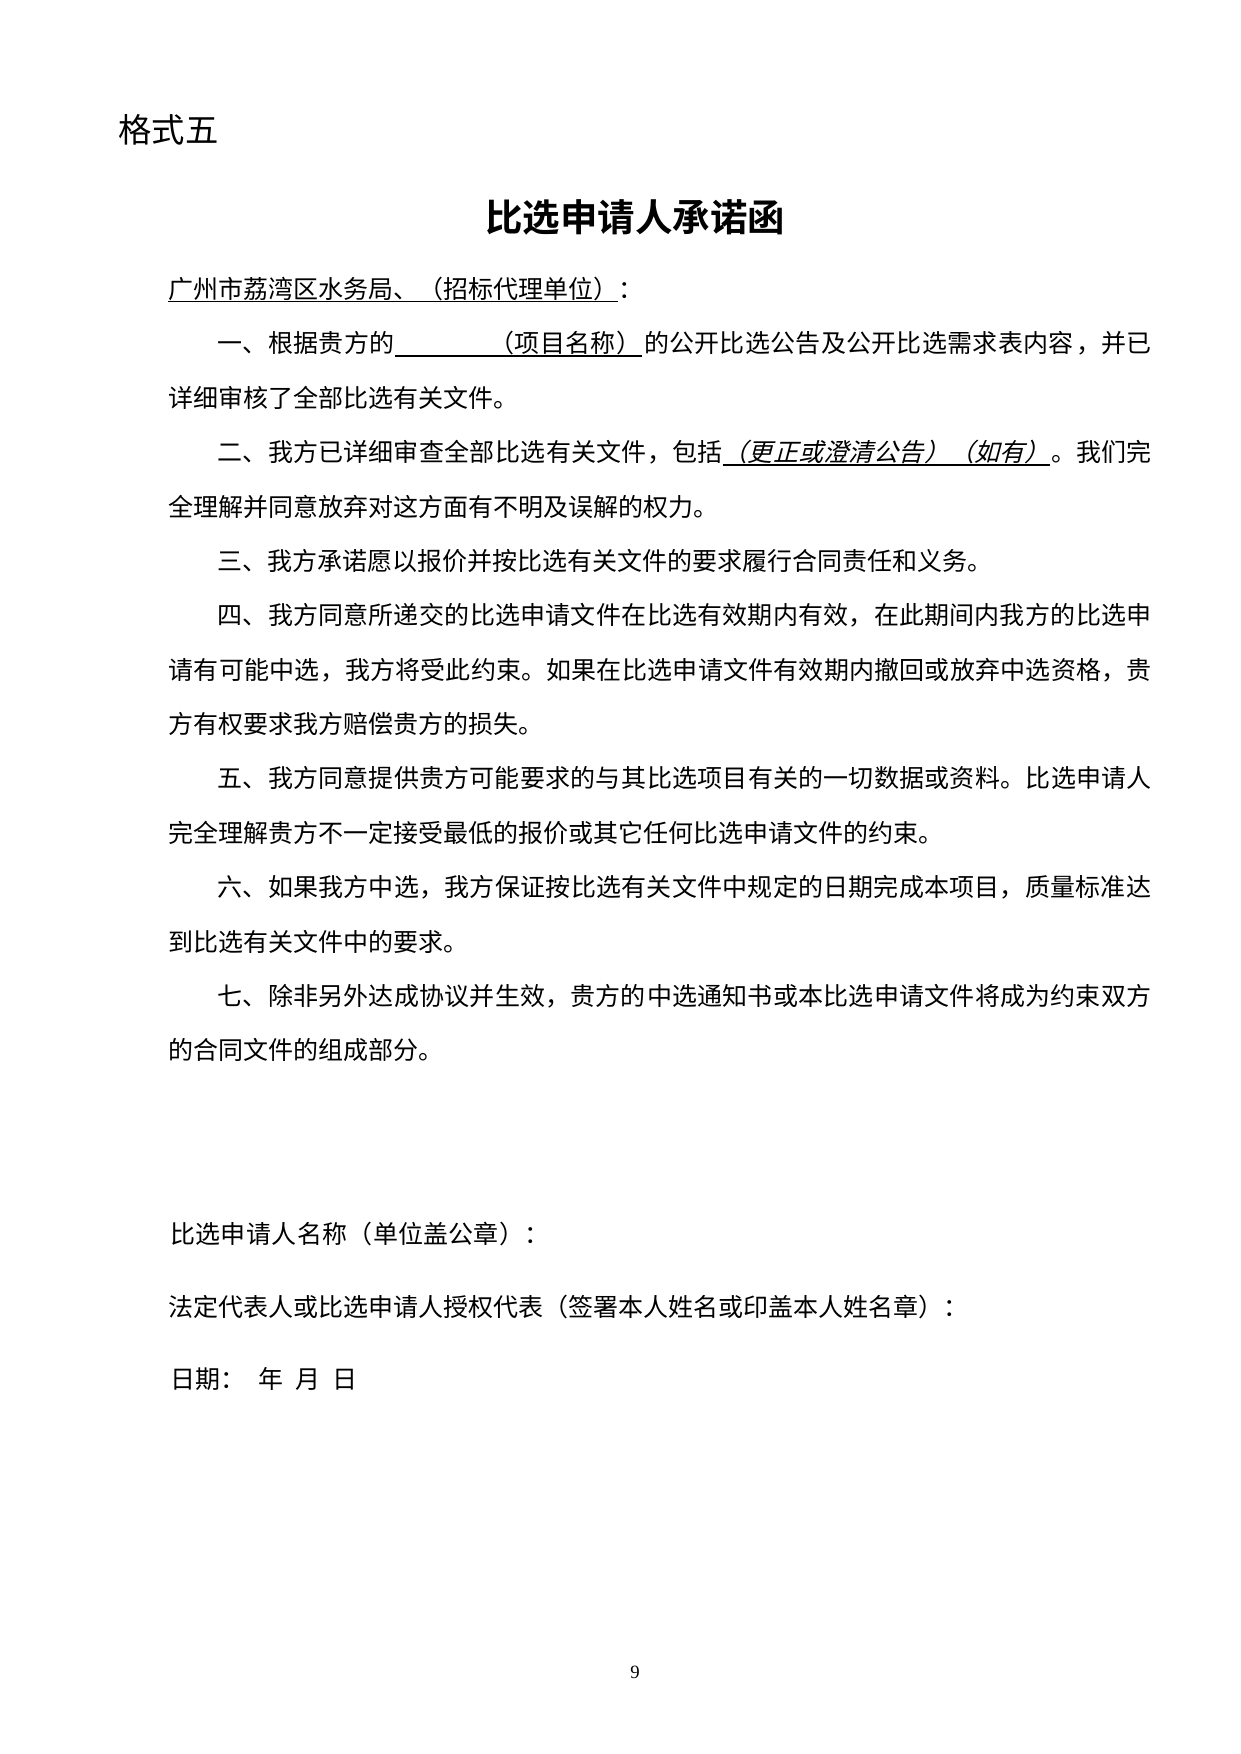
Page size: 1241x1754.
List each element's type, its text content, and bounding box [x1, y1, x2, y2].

text 日期： 年 月 日 [118, 1359, 1152, 1396]
text 二、我方已详细审查全部比选有关文件，包括（更正或澄清公告）（如有）。我们完全理解并同意放弃对这方面有不明及误解的权力。 [168, 433, 1152, 523]
text 一、根据贵方的 （项目名称）的公开比选公告及公开比选需求表内容，并已详细审核了全部比选有关文件。 [168, 324, 1152, 414]
text 格式五 [118, 103, 1152, 152]
text 比选申请人承诺函 [118, 188, 1152, 242]
text 三、我方承诺愿以报价并按比选有关文件的要求履行合同责任和义务。 [168, 541, 1152, 578]
text 广州市荔湾区水务局、（招标代理单位）： [118, 269, 1152, 306]
text 七、除非另外达成协议并生效，贵方的中选通知书或本比选申请文件将成为约束双方的合同文件的组成部分。 [168, 976, 1152, 1067]
text 六、如果我方中选，我方保证按比选有关文件中规定的日期完成本项目，质量标准达到比选有关文件中的要求。 [168, 868, 1152, 958]
text 五、我方同意提供贵方可能要求的与其比选项目有关的一切数据或资料。比选申请人完全理解贵方不一定接受最低的报价或其它任何比选申请文件的约束。 [168, 759, 1152, 849]
text 四、我方同意所递交的比选申请文件在比选有效期内有效，在此期间内我方的比选申请有可能中选，我方将受此约束。如果在比选申请文件有效期内撤回或放弃中选资格，贵方有权要求我方赔偿贵方的损失。 [168, 596, 1152, 741]
text 法定代表人或比选申请人授权代表（签署本人姓名或印盖本人姓名章）： [118, 1287, 1152, 1323]
text 比选申请人名称（单位盖公章）： [118, 1214, 1152, 1251]
